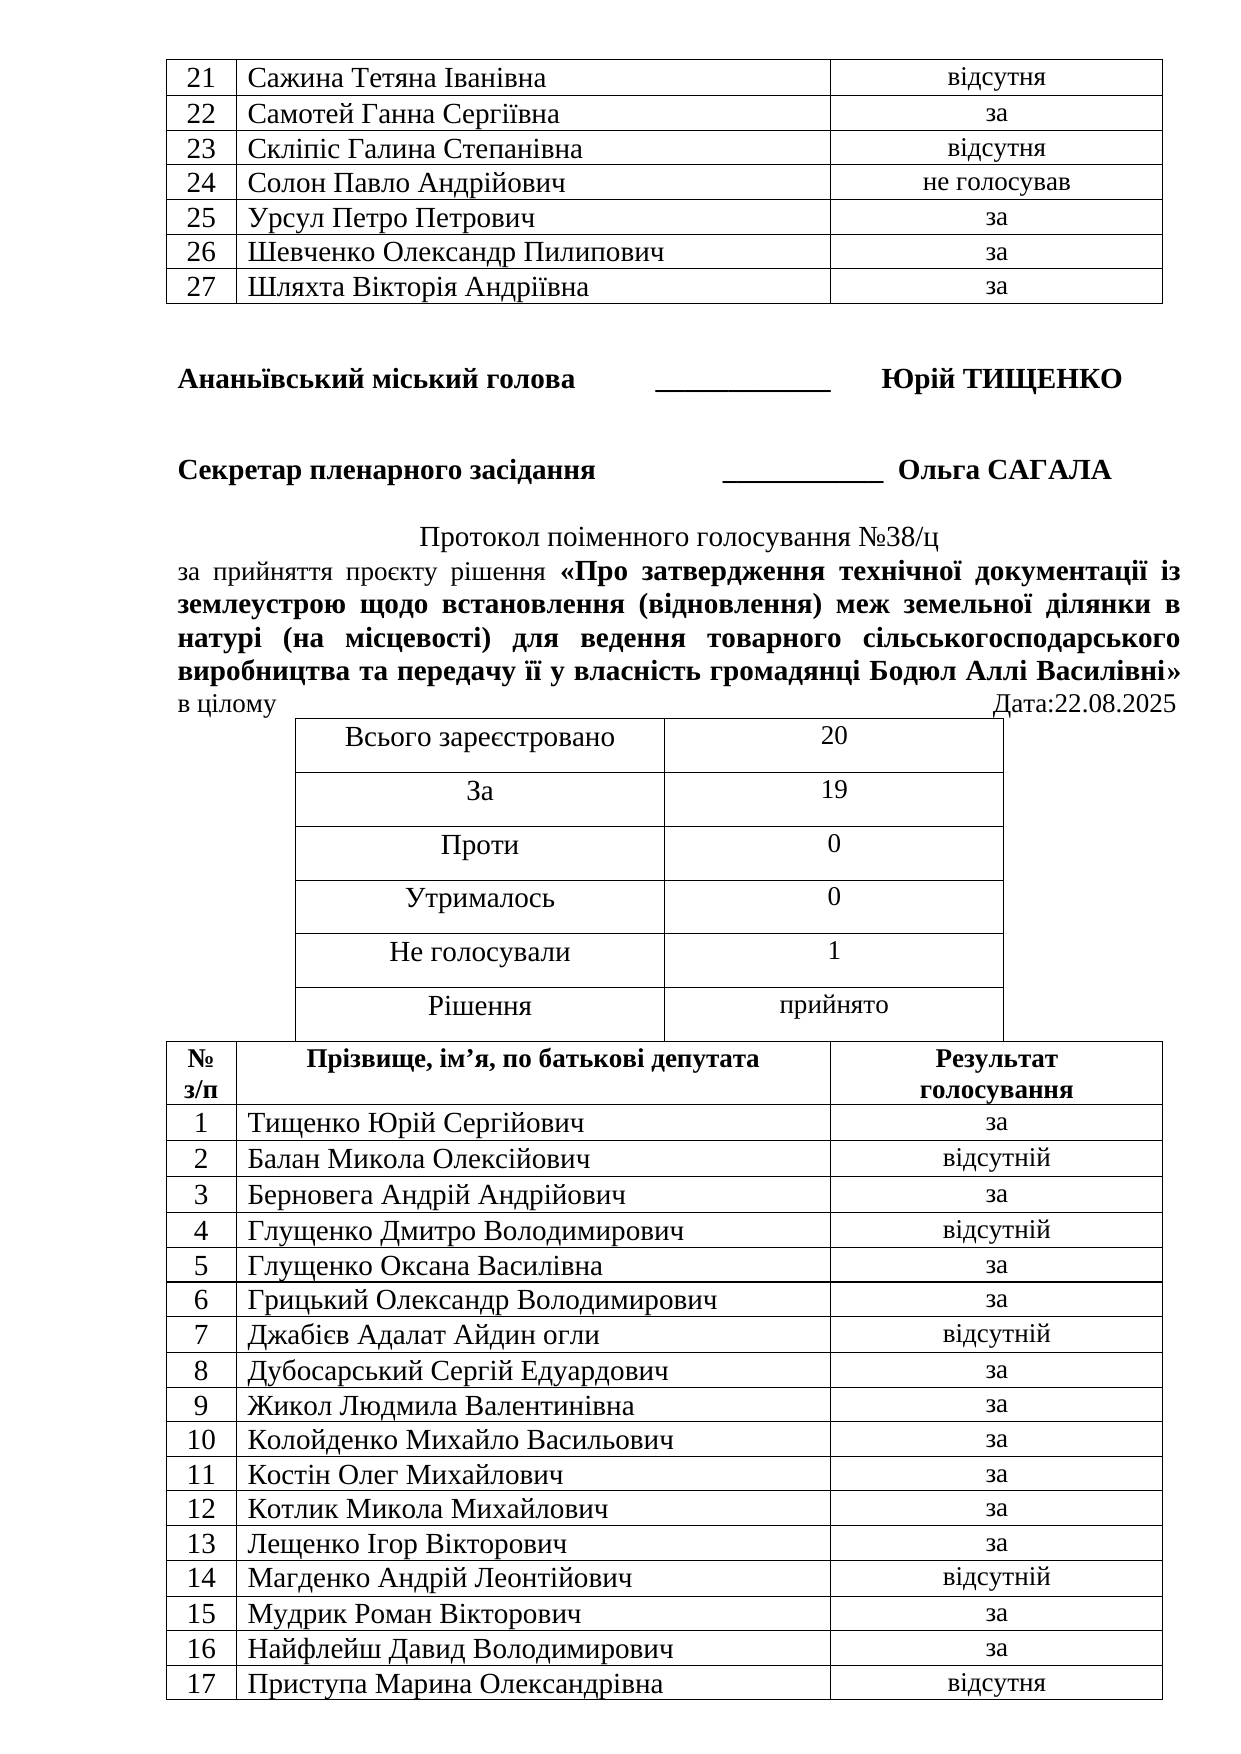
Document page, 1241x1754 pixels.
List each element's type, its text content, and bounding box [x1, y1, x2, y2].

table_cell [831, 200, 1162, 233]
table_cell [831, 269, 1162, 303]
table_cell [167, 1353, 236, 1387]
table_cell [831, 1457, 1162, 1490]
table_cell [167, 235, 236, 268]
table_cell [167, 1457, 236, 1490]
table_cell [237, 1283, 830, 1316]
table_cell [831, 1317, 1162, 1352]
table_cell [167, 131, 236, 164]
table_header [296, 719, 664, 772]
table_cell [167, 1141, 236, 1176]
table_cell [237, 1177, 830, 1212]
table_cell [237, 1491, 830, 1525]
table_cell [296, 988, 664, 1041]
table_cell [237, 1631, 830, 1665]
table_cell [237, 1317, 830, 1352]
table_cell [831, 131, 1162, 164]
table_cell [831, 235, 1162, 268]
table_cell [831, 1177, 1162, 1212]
text за прийняття проєкту рішення «Про затвердження технічної документації із землеустрою щодо встановлення (відновлення) меж земельної ділянки в натурі (на місцевості) для ведення товарного сільськогосподарського виробництва та передачу її у власність громадянці Бодюл Аллі Василівні» в цілому Дата:22.08.2025 [177, 553, 1181, 718]
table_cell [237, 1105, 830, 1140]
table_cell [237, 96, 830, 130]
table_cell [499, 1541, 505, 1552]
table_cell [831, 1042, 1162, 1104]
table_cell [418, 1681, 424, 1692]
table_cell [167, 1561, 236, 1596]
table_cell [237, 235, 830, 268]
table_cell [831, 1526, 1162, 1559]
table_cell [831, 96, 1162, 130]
text Протокол поіменного голосування №38/ц [177, 519, 1181, 553]
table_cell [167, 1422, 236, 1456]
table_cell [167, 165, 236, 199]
text Секретар пленарного засідання ___________ Ольга САГАЛА [177, 452, 1181, 486]
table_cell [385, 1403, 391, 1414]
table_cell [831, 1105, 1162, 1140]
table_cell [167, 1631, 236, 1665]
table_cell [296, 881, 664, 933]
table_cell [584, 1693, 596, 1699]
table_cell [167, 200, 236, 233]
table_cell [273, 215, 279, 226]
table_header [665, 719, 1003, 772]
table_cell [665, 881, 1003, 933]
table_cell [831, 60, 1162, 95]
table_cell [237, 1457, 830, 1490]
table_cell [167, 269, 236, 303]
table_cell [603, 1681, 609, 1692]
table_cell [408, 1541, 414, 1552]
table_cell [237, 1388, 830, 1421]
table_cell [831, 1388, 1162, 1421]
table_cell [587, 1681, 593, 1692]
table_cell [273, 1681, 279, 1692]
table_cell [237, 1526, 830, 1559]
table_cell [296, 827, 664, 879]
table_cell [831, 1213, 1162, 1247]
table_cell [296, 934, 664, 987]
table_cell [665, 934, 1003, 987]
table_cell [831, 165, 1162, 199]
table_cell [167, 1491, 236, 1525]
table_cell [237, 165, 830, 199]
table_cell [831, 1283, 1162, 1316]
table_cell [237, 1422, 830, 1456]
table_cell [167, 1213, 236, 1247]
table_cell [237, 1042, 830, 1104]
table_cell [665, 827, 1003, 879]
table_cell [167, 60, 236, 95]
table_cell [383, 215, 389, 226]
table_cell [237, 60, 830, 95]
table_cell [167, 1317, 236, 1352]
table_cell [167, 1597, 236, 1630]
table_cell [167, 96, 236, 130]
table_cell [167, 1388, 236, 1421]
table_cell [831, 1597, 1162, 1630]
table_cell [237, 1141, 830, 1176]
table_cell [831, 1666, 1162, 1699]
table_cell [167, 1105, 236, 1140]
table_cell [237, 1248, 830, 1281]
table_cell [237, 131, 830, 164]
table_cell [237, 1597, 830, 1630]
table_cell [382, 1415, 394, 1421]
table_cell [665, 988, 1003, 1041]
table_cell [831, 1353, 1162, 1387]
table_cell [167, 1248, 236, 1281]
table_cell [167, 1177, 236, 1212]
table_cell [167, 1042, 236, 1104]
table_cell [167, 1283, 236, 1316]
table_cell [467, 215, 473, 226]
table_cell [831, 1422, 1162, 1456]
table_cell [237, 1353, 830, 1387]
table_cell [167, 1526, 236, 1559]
text Ананьївський міський голова ____________ Юрій ТИЩЕНКО [177, 361, 1181, 395]
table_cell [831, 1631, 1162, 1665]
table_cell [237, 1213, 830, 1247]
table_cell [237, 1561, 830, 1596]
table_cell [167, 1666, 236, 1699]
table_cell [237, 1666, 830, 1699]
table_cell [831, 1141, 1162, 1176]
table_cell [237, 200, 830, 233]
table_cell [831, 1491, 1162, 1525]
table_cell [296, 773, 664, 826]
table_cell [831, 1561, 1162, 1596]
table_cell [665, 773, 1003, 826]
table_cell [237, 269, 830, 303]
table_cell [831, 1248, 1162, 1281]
